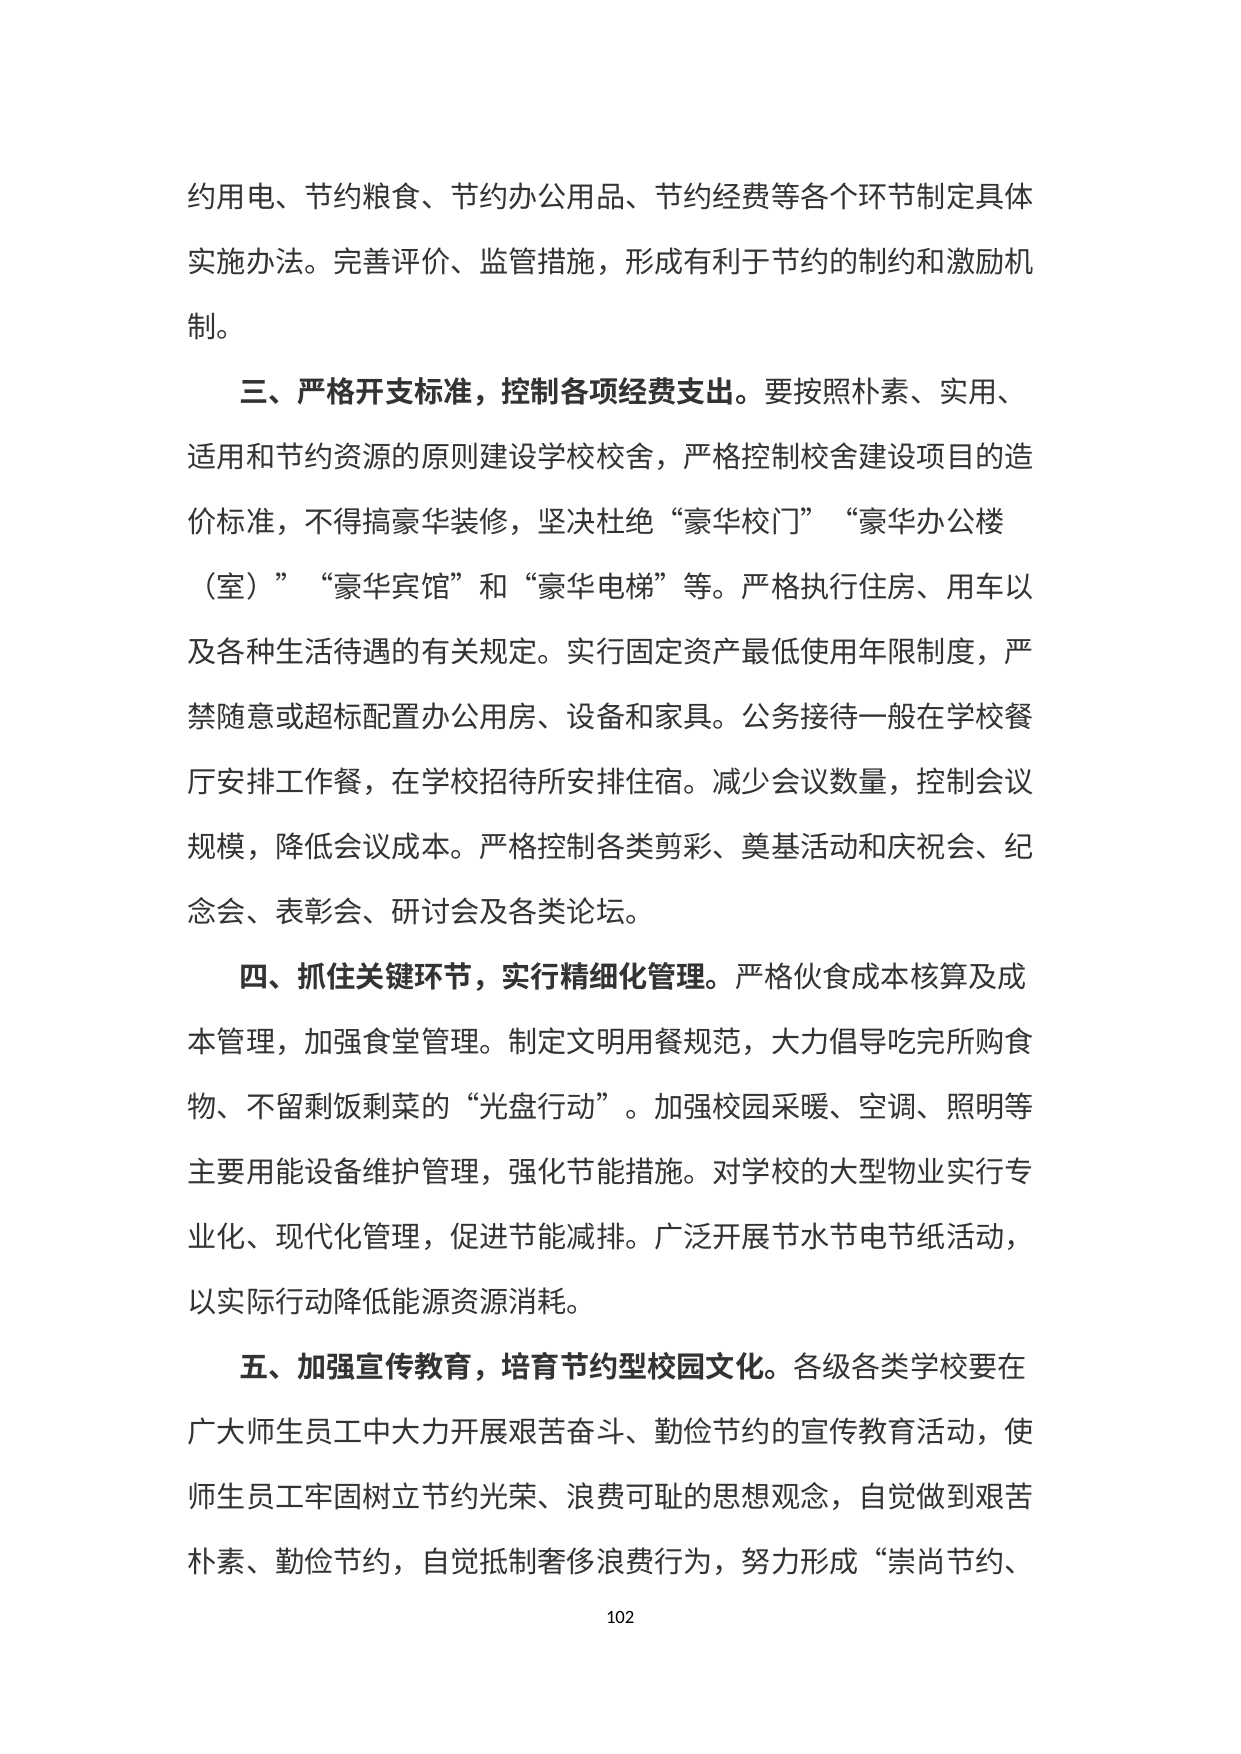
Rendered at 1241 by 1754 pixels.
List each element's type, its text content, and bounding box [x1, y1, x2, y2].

text 三、严格开支标准，控制各项经费支出。要按照朴素、实用、适用和节约资源的原则建设学校校舍，严格控制校舍建设项目的造价标准，不得搞豪华装修，坚决杜绝“豪华校门”“豪华办公楼（室）”“豪华宾馆”和“豪华电梯”等。严格执行住房、用车以及各种生活待遇的有关规定。实行固定资产最低使用年限制度，严禁随意或超标配置办公用房、设备和家具。公务接待一般在学校餐厅安排工作餐，在学校招待所安排住宿。减少会议数量，控制会议规模，降低会议成本。严格控制各类剪彩、奠基活动和庆祝会、纪念会、表彰会、研讨会及各类论坛。 [187, 357, 1053, 942]
text 四、抓住关键环节，实行精细化管理。严格伙食成本核算及成本管理，加强食堂管理。制定文明用餐规范，大力倡导吃完所购食物、不留剩饭剩菜的“光盘行动”。加强校园采暖、空调、照明等主要用能设备维护管理，强化节能措施。对学校的大型物业实行专业化、现代化管理，促进节能减排。广泛开展节水节电节纸活动，以实际行动降低能源资源消耗。 [187, 942, 1053, 1332]
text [187, 1332, 1053, 1592]
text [187, 162, 1053, 357]
